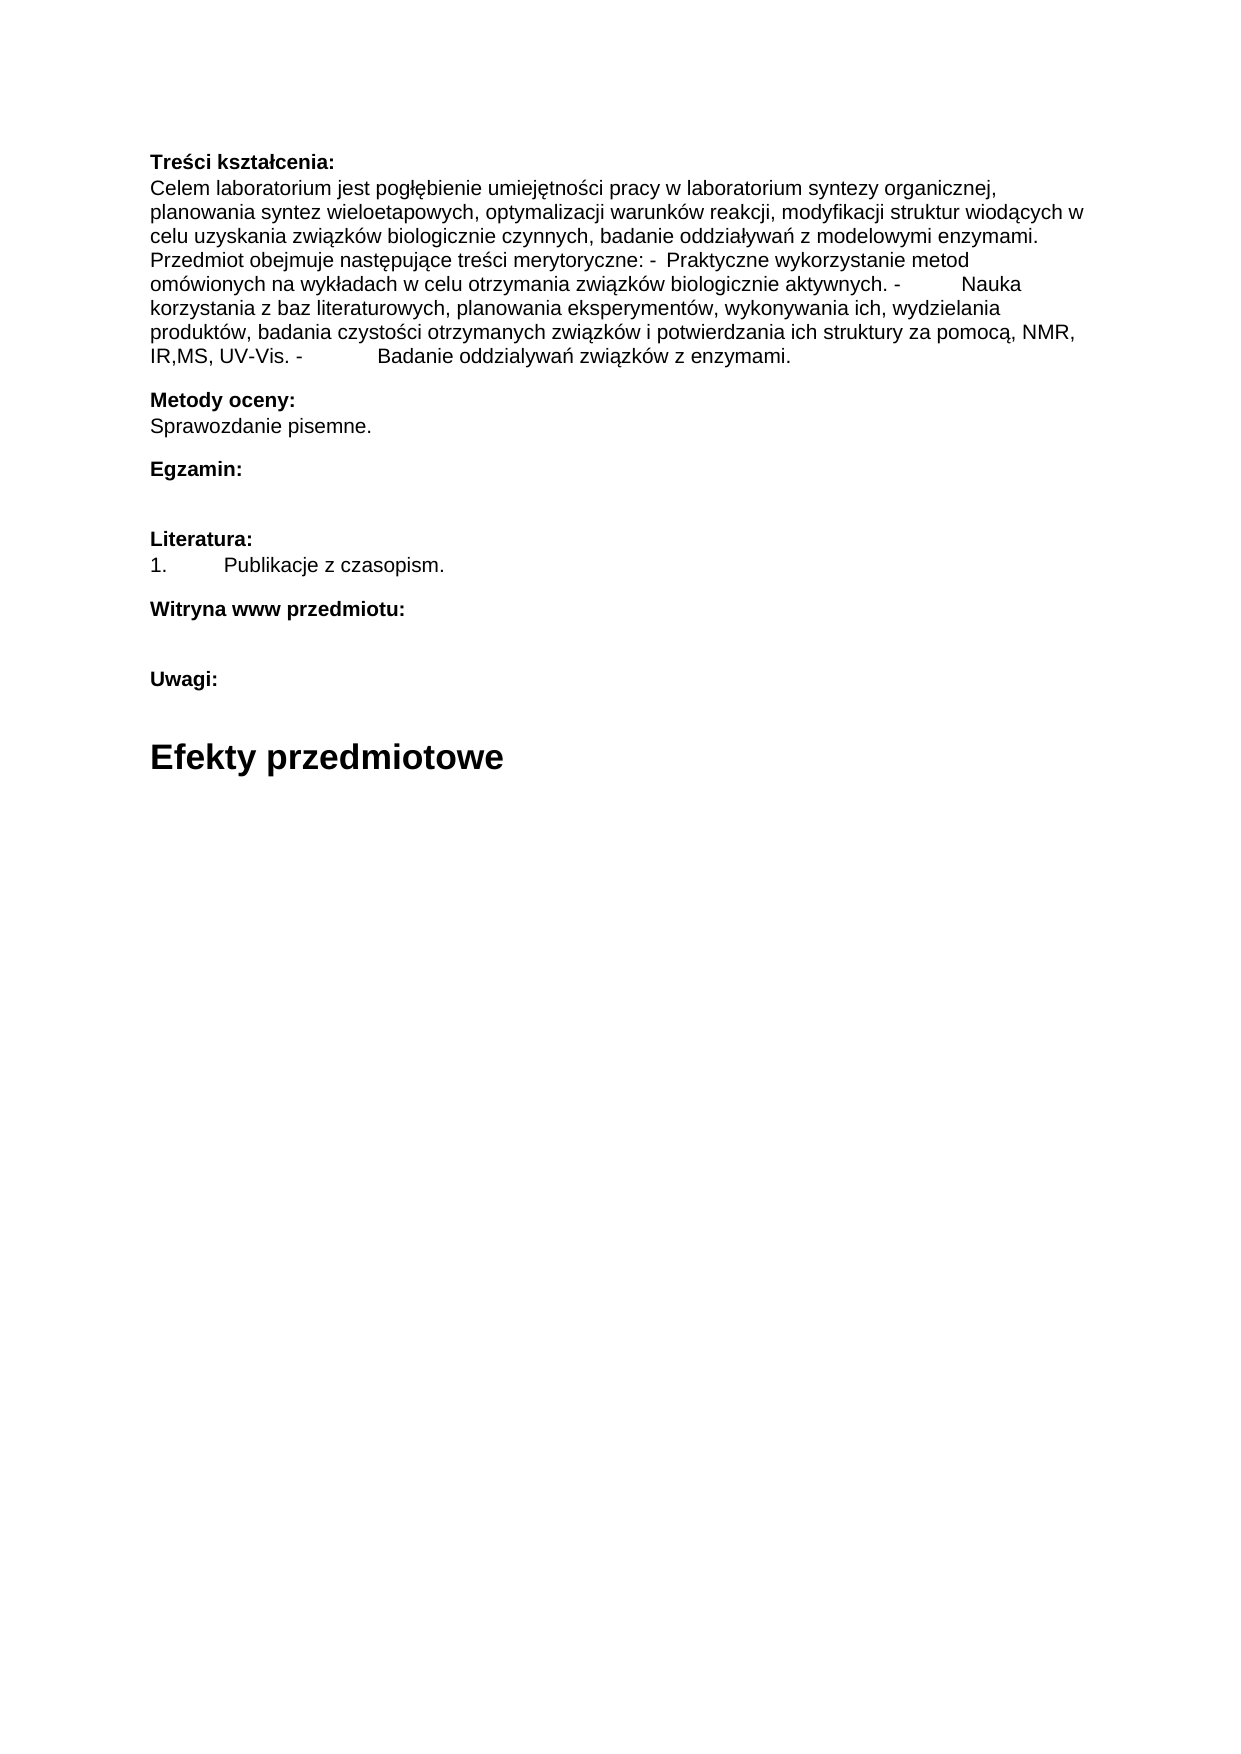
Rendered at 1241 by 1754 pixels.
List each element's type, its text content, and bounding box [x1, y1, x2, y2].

subtitle Efekty przedmiotowe [150, 736, 1090, 777]
text Witryna www przedmiotu: [150, 597, 1090, 621]
text Literatura: [150, 527, 1090, 551]
text Treści kształcenia: [150, 150, 1090, 174]
text Celem laboratorium jest pogłębienie umiejętności pracy w laboratorium syntezy organicznej, planowania syntez wieloetapowych, optymalizacji warunków reakcji, modyfikacji struktur wiodących w celu uzyskania związków biologicznie czynnych, badanie oddziaływań z modelowymi enzymami. Przedmiot obejmuje następujące treści merytoryczne: - Praktyczne wykorzystanie metod omówionych na wykładach w celu otrzymania związków biologicznie aktywnych. - Nauka korzystania z baz literaturowych, planowania eksperymentów, wykonywania ich, wydzielania produktów, badania czystości otrzymanych związków i potwierdzania ich struktury za pomocą, NMR, IR,MS, UV-Vis. - Badanie oddzialywań związków z enzymami. [150, 176, 1090, 368]
text Uwagi: [150, 667, 1090, 691]
text Egzamin: [150, 457, 1090, 481]
text 1. Publikacje z czasopism. [150, 553, 1090, 577]
text Sprawozdanie pisemne. [150, 413, 1090, 437]
text Metody oceny: [150, 387, 1090, 411]
